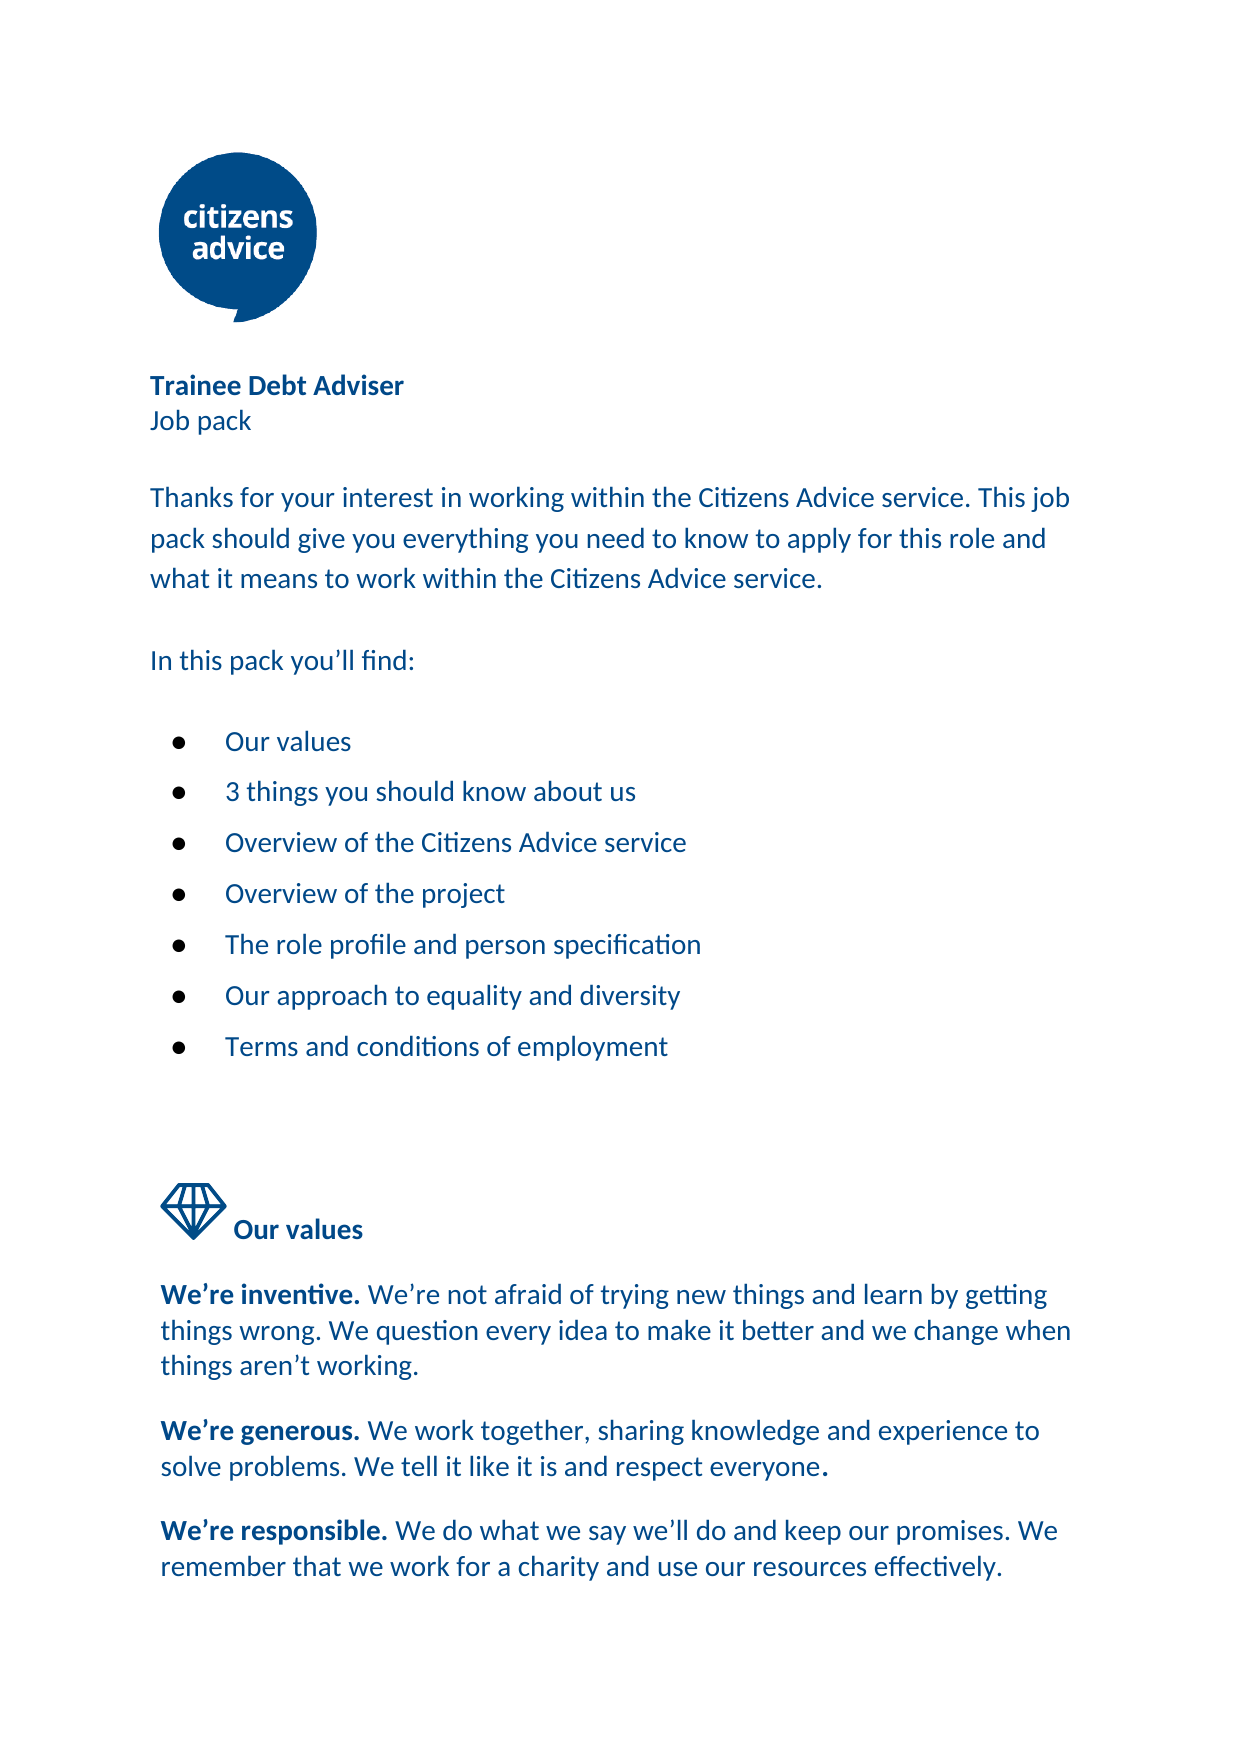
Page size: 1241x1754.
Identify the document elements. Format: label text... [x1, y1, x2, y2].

list Overview of the project [187, 875, 1090, 911]
text Job pack [150, 402, 1090, 438]
text Thanks for your interest in working within the Citizens Advice service. This job pack should give you everything you need to know to apply for this role and what it means to work within the Citizens Advice service. [150, 479, 1090, 596]
text In this pack you’ll find: [150, 642, 1090, 678]
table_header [150, 1144, 1091, 1604]
list Terms and conditions of employment [187, 1028, 1090, 1064]
list Overview of the Citizens Advice service [187, 824, 1090, 860]
list Our approach to equality and diversity [187, 977, 1090, 1013]
list 3 things you should know about us [187, 773, 1090, 809]
list Our values [187, 723, 1090, 758]
picture [160, 1183, 227, 1240]
list The role profile and person specification [187, 926, 1090, 962]
text Trainee Debt Adviser [150, 367, 1090, 402]
picture [150, 150, 325, 325]
